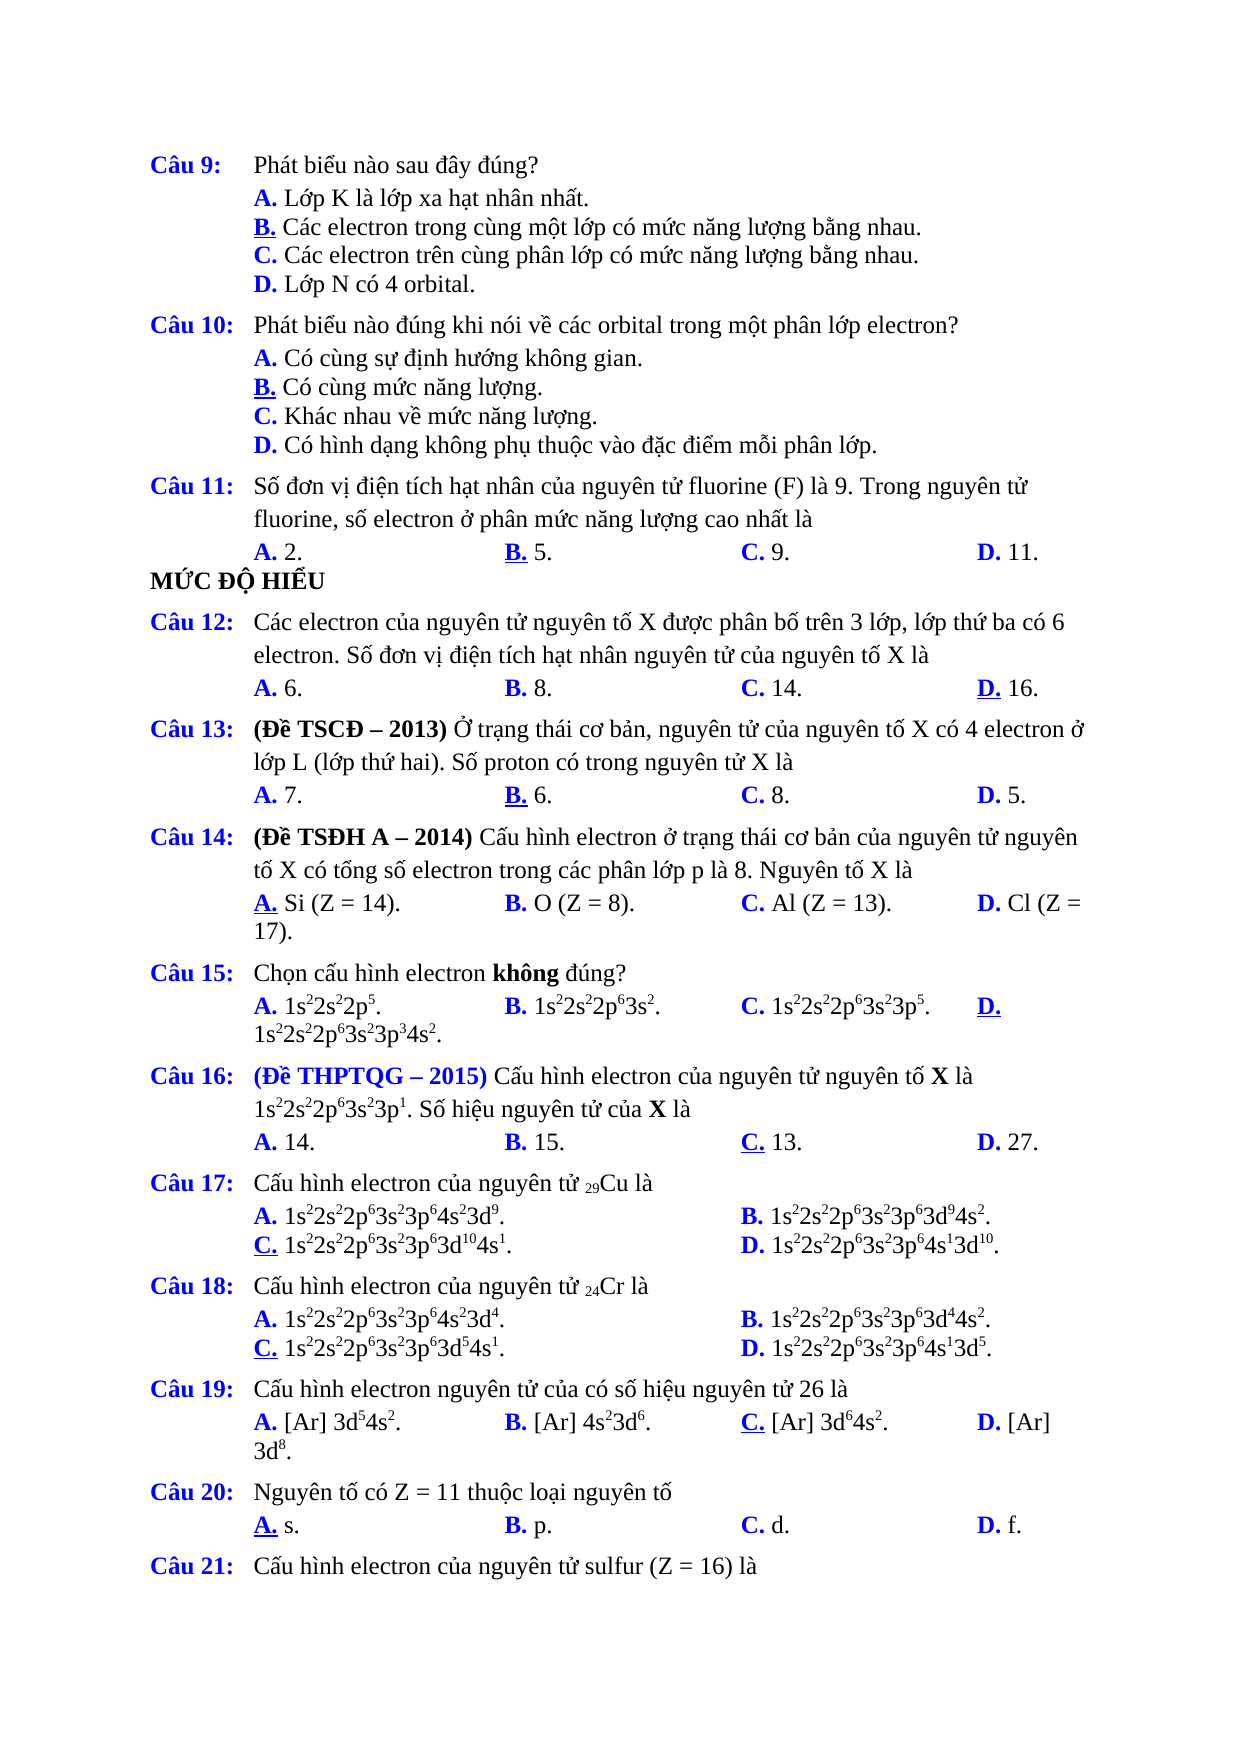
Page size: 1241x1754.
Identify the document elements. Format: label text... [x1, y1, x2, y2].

text C. 1s22s22p63s23p63d104s1. D. 1s22s22p63s23p64s13d10. [253, 1230, 1090, 1258]
text A. 1s22s22p5. B. 1s22s22p63s2. C. 1s22s22p63s23p5. D. 1s22s22p63s23p34s2. [253, 991, 1090, 1048]
list Cấu hình electron của nguyên tử 24Cr là [150, 1271, 1090, 1300]
list Cấu hình electron của nguyên tử sulfur (Z = 16) là [150, 1551, 1090, 1580]
list (Đề TSCĐ – 2013) Ở trạng thái cơ bản, nguyên tử của nguyên tố X có 4 electron ở lớp L (lớp thứ hai). Số proton có trong nguyên tử X là [150, 714, 1090, 776]
list Chọn cấu hình electron không đúng? [150, 958, 1090, 986]
text C. Khác nhau về mức năng lượng. [253, 401, 1090, 430]
text A. Si (Z = 14). B. O (Z = 8). C. Al (Z = 13). D. Cl (Z = 17). [253, 888, 1090, 945]
text A. s. B. p. C. d. D. f. [253, 1510, 1090, 1539]
list Cấu hình electron của nguyên tử 29Cu là [150, 1168, 1090, 1197]
text A. 6. B. 8. C. 14. D. 16. [253, 673, 1090, 702]
text D. Có hình dạng không phụ thuộc vào đặc điểm mỗi phân lớp. [253, 430, 1090, 458]
list (Đề THPTQG – 2015) Cấu hình electron của nguyên tử nguyên tố X là 1s22s22p63s23p1. Số hiệu nguyên tử của X là [150, 1061, 1090, 1122]
text MỨC ĐỘ HIỂU [150, 566, 1090, 594]
list (Đề TSĐH A – 2014) Cấu hình electron ở trạng thái cơ bản của nguyên tử nguyên tố X có tổng số electron trong các phân lớp p là 8. Nguyên tố X là [150, 822, 1090, 883]
text A. [Ar] 3d54s2. B. [Ar] 4s23d6. C. [Ar] 3d64s2. D. [Ar] 3d8. [253, 1407, 1090, 1464]
text A. Có cùng sự định hướng không gian. [253, 343, 1090, 372]
list Phát biểu nào đúng khi nói về các orbital trong một phân lớp electron? [150, 311, 1090, 339]
text B. Có cùng mức năng lượng. [253, 372, 1090, 401]
text A. 14. B. 15. C. 13. D. 27. [253, 1127, 1090, 1156]
text A. 1s22s22p63s23p64s23d9. B. 1s22s22p63s23p63d94s2. [253, 1201, 1090, 1230]
text C. Các electron trên cùng phân lớp có mức năng lượng bằng nhau. [253, 241, 1090, 269]
list Cấu hình electron nguyên tử của có số hiệu nguyên tử 26 là [150, 1374, 1090, 1403]
text A. 7. B. 6. C. 8. D. 5. [253, 780, 1090, 809]
text B. Các electron trong cùng một lớp có mức năng lượng bằng nhau. [253, 212, 1090, 241]
list Số đơn vị điện tích hạt nhân của nguyên tử fluorine (F) là 9. Trong nguyên tử fluorine, số electron ở phân mức năng lượng cao nhất là [150, 471, 1090, 533]
text A. 2. B. 5. C. 9. D. 11. [253, 537, 1090, 566]
list Phát biểu nào sau đây đúng? [150, 150, 1090, 179]
text A. 1s22s22p63s23p64s23d4. B. 1s22s22p63s23p63d44s2. [253, 1304, 1090, 1333]
text D. Lớp N có 4 orbital. [253, 269, 1090, 298]
list Nguyên tố có Z = 11 thuộc loại nguyên tố [150, 1477, 1090, 1506]
text A. Lớp K là lớp xa hạt nhân nhất. [253, 183, 1090, 212]
list Các electron của nguyên tử nguyên tố X được phân bố trên 3 lớp, lớp thứ ba có 6 electron. Số đơn vị điện tích hạt nhân nguyên tử của nguyên tố X là [150, 607, 1090, 669]
text C. 1s22s22p63s23p63d54s1. D. 1s22s22p63s23p64s13d5. [253, 1333, 1090, 1362]
